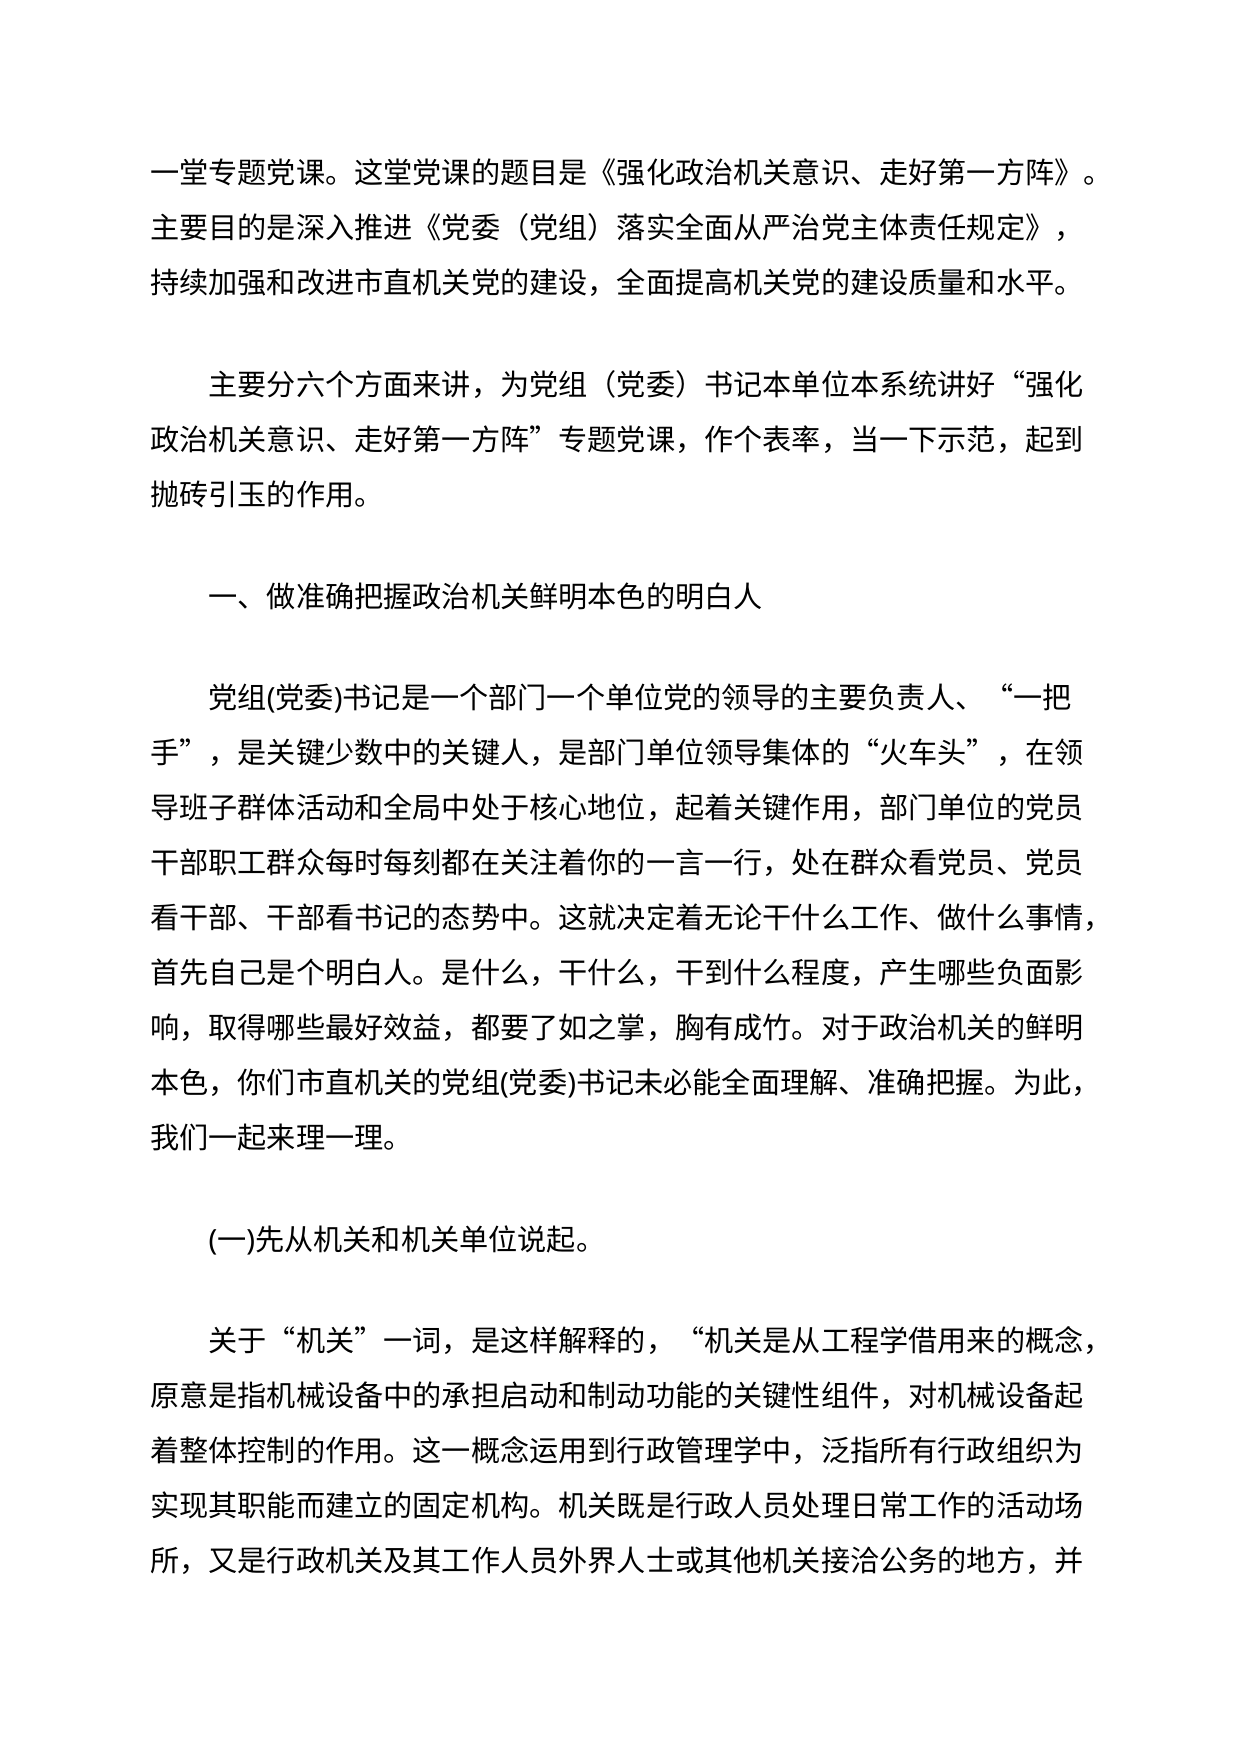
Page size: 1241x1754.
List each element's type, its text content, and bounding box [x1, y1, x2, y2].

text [150, 1318, 1090, 1580]
text 党组(党委)书记是一个部门一个单位党的领导的主要负责人、“一把手”，是关键少数中的关键人，是部门单位领导集体的“火车头”，在领导班子群体活动和全局中处于核心地位，起着关键作用，部门单位的党员干部职工群众每时每刻都在关注着你的一言一行，处在群众看党员、党员看干部、干部看书记的态势中。这就决定着无论干什么工作、做什么事情，首先自己是个明白人。是什么，干什么，干到什么程度，产生哪些负面影响，取得哪些最好效益，都要了如之掌，胸有成竹。对于政治机关的鲜明本色，你们市直机关的党组(党委)书记未必能全面理解、准确把握。为此，我们一起来理一理。 [150, 675, 1090, 1157]
text 主要分六个方面来讲，为党组（党委）书记本单位本系统讲好“强化政治机关意识、走好第一方阵”专题党课，作个表率，当一下示范，起到抛砖引玉的作用。 [150, 362, 1090, 514]
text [150, 150, 1090, 302]
text (一)先从机关和机关单位说起。 [150, 1216, 1090, 1258]
text 一、做准确把握政治机关鲜明本色的明白人 [150, 573, 1090, 615]
